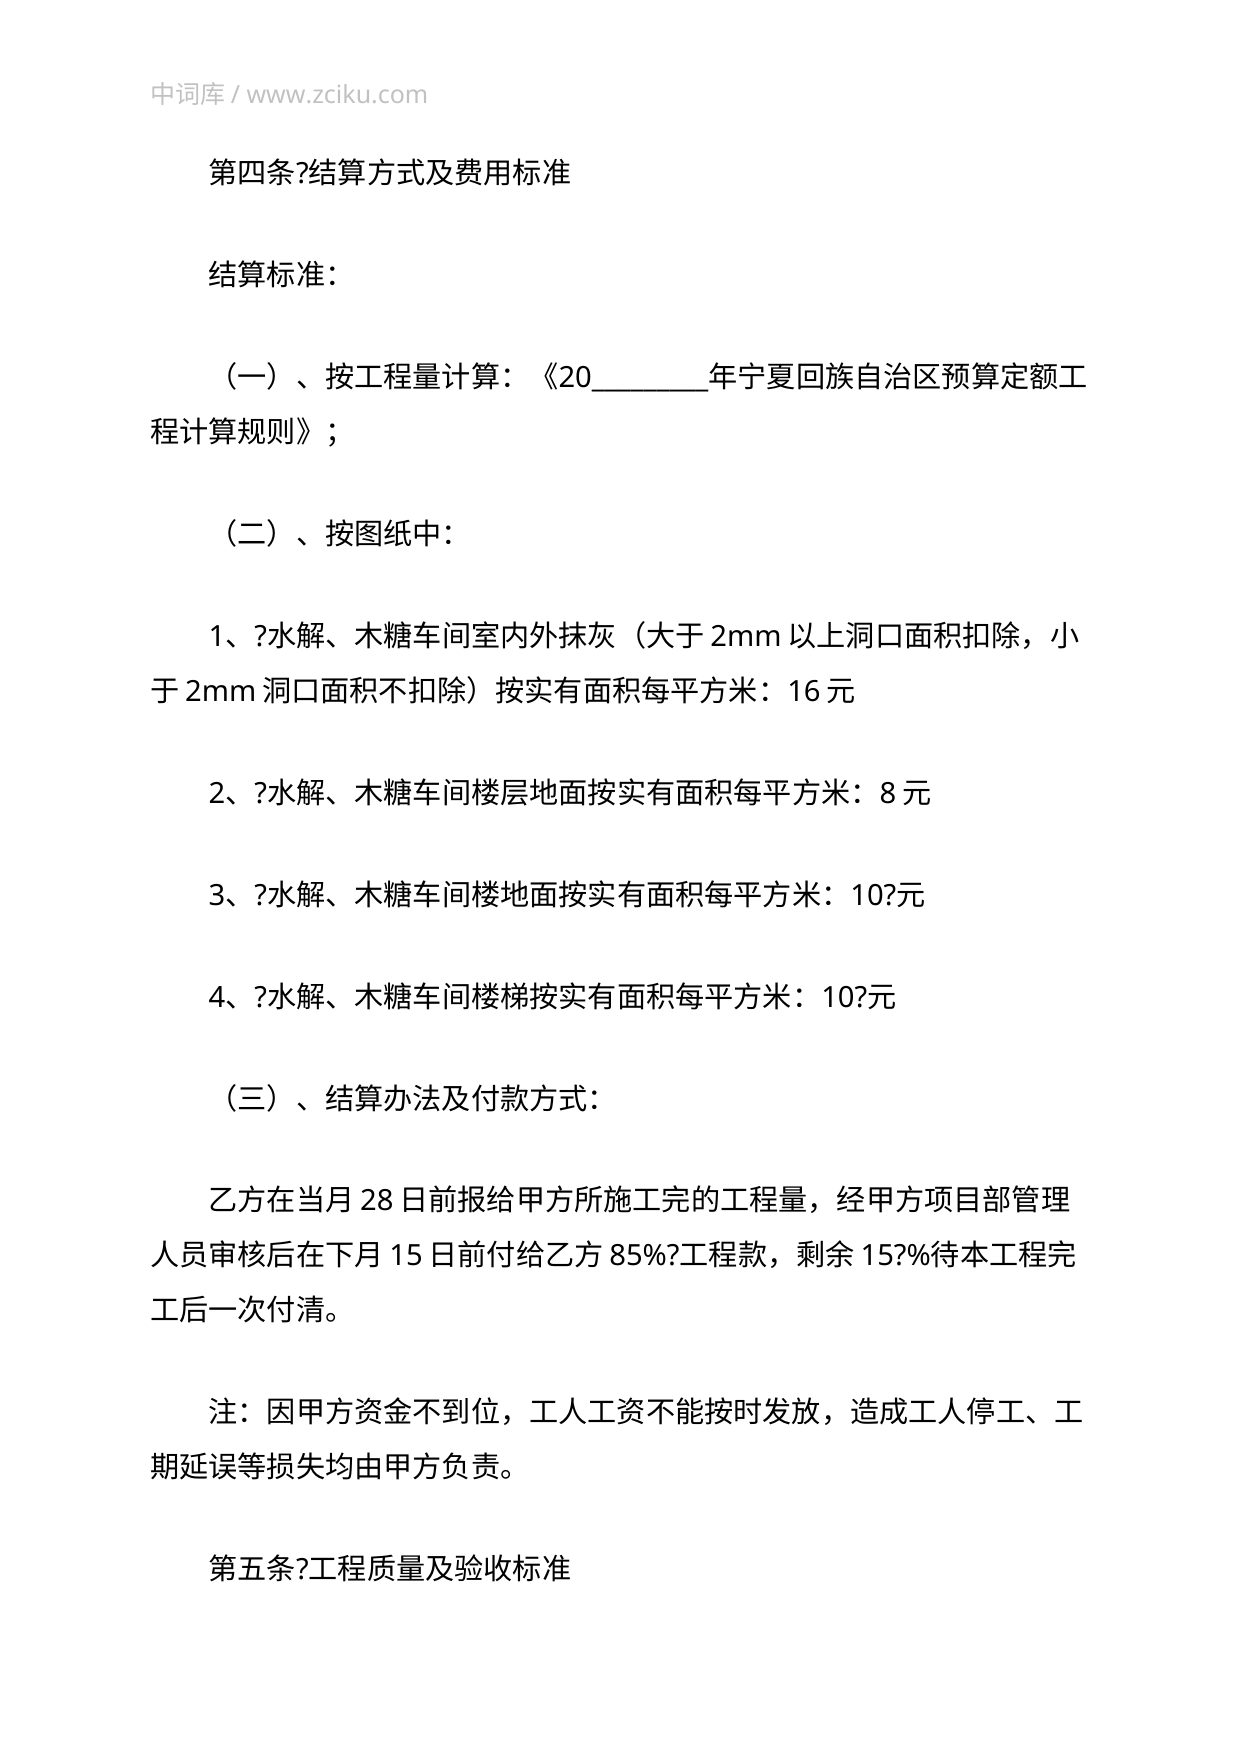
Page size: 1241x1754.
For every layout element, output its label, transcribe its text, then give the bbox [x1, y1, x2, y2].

text 第四条?结算方式及费用标准 [150, 150, 1090, 192]
text （二）、按图纸中： [150, 511, 1090, 553]
text 第五条?工程质量及验收标准 [150, 1545, 1090, 1588]
text 1、?水解、木糖车间室内外抹灰（大于2mm以上洞口面积扣除，小于2mm洞口面积不扣除）按实有面积每平方米：16元 [150, 612, 1090, 710]
text 结算标准： [150, 252, 1090, 294]
text （一）、按工程量计算：《20_________年宁夏回族自治区预算定额工程计算规则》； [150, 354, 1090, 451]
text 乙方在当月28日前报给甲方所施工完的工程量，经甲方项目部管理人员审核后在下月15日前付给乙方85%?工程款，剩余15?%待本工程完工后一次付清。 [150, 1177, 1090, 1329]
text 2、?水解、木糖车间楼层地面按实有面积每平方米：8元 [150, 769, 1090, 812]
text 4、?水解、木糖车间楼梯按实有面积每平方米：10?元 [150, 973, 1090, 1016]
text 注：因甲方资金不到位，工人工资不能按时发放，造成工人停工、工期延误等损失均由甲方负责。 [150, 1389, 1090, 1486]
text （三）、结算办法及付款方式： [150, 1075, 1090, 1117]
text 3、?水解、木糖车间楼地面按实有面积每平方米：10?元 [150, 871, 1090, 914]
